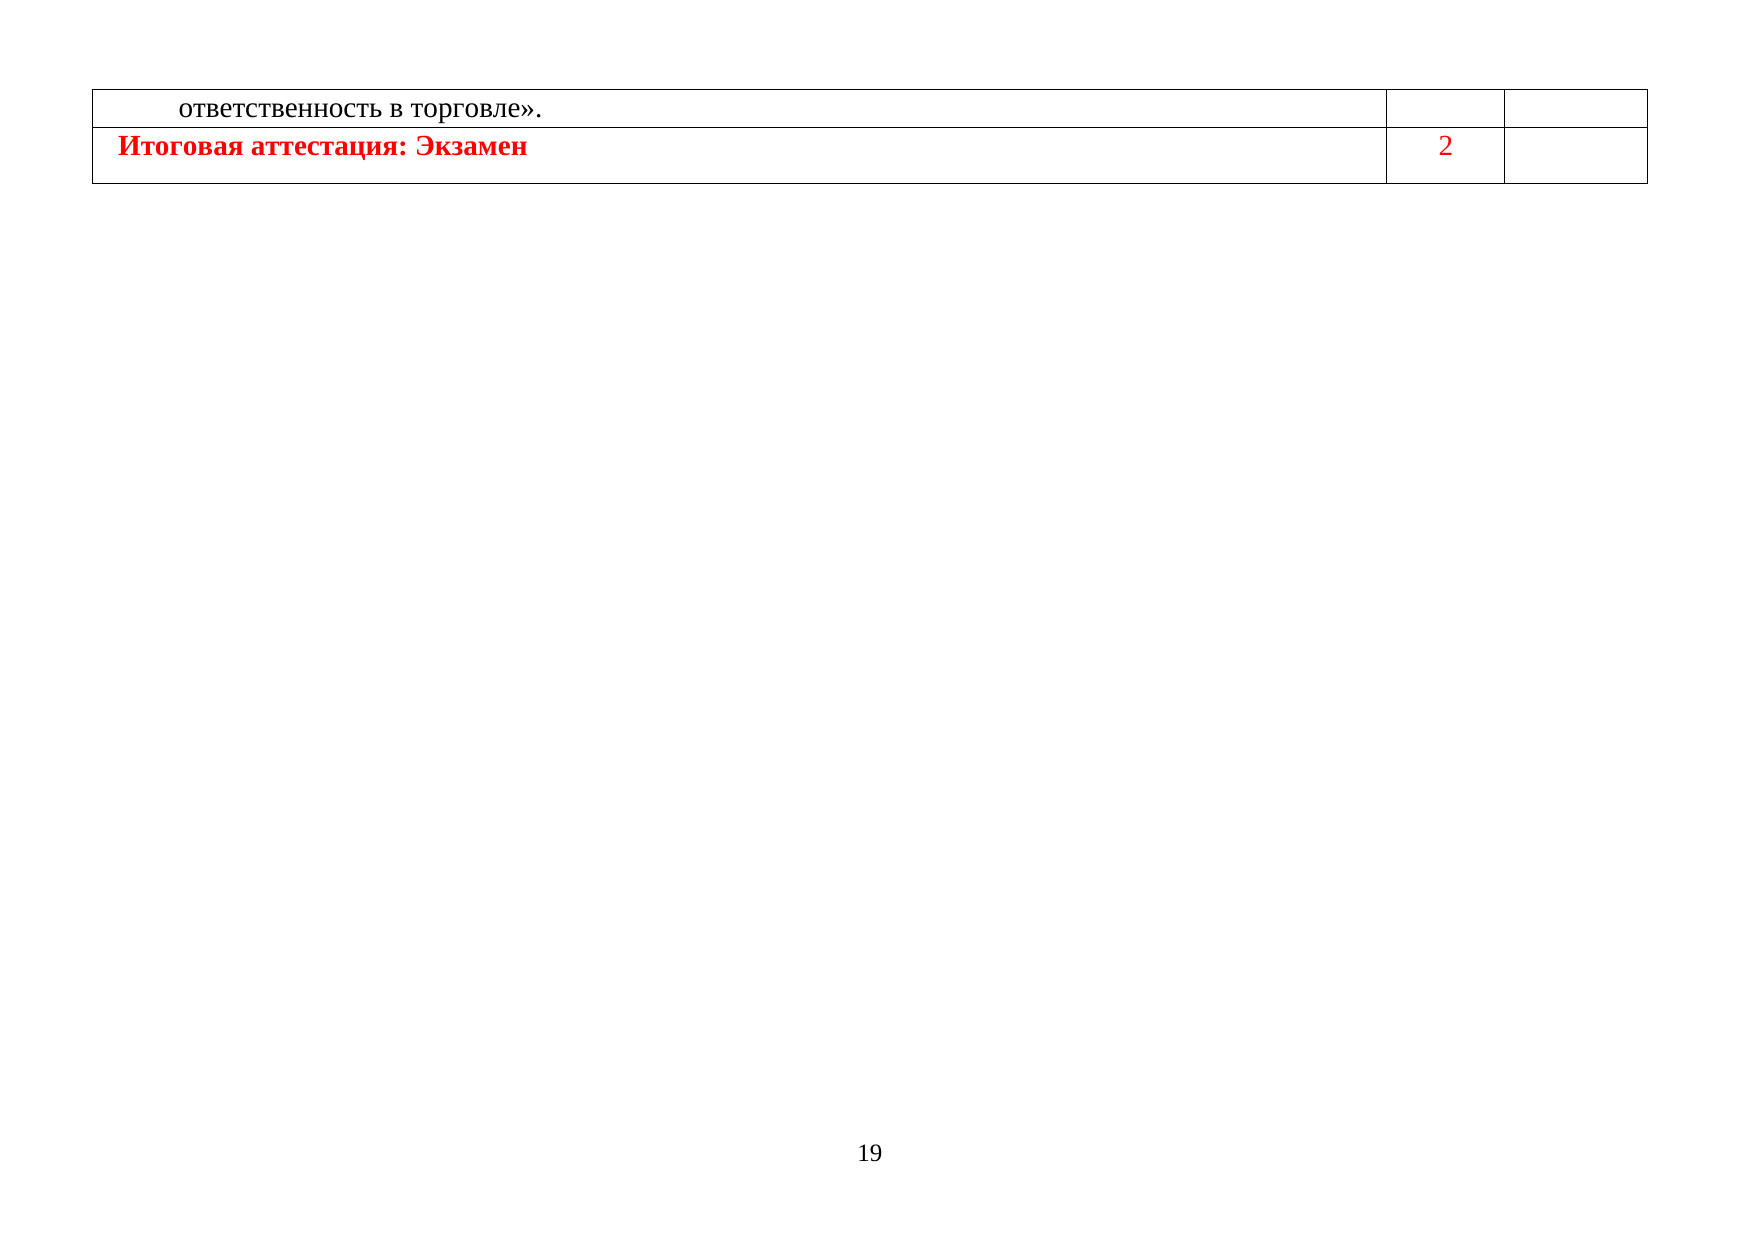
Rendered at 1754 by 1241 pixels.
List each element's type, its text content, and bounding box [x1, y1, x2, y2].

table_cell Итоговая аттестация: Экзамен [93, 128, 1386, 183]
table_cell [1505, 90, 1647, 127]
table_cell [93, 90, 1386, 127]
table_cell [1505, 128, 1647, 183]
table_cell 2 [1387, 128, 1504, 183]
table_cell 8 [1387, 90, 1504, 127]
